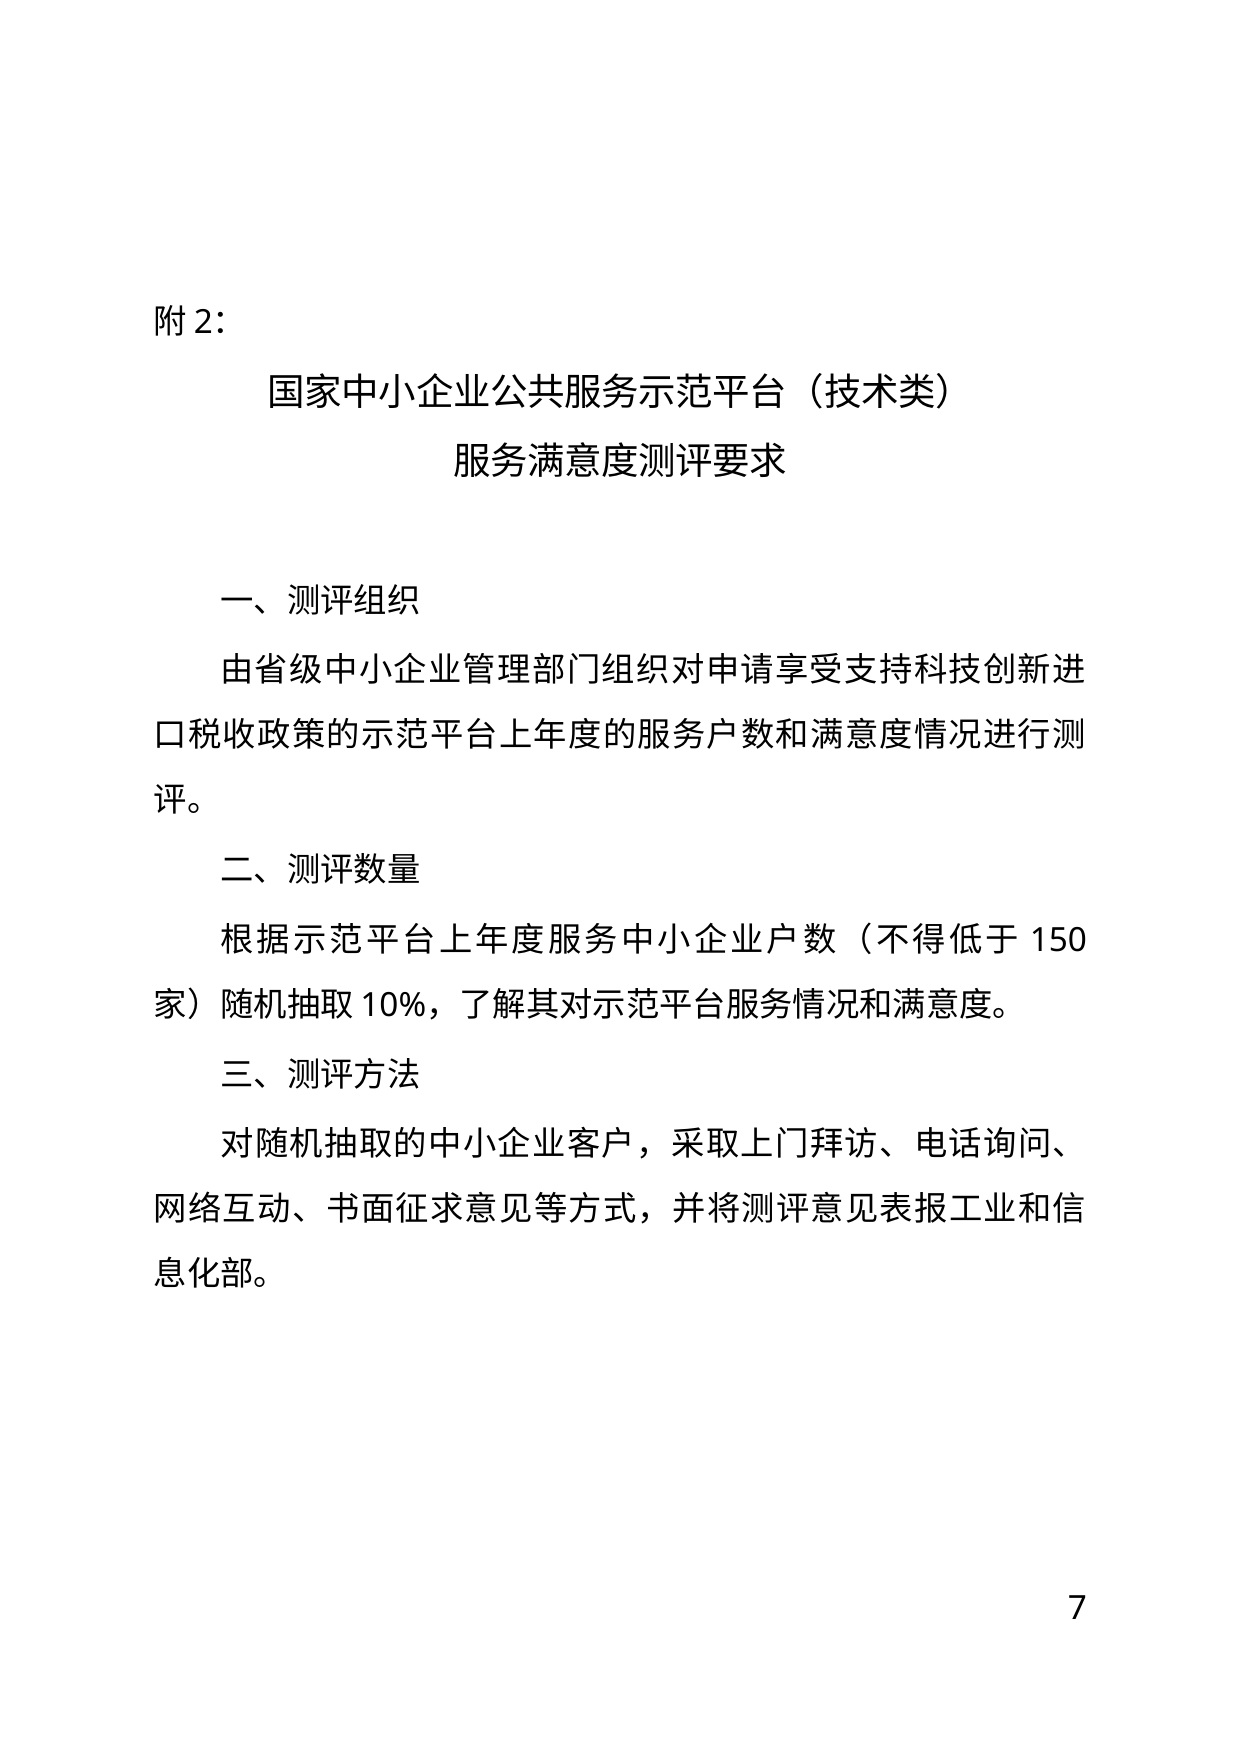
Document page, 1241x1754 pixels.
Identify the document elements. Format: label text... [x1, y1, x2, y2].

text 国家中小企业公共服务示范平台（技术类） [153, 356, 1087, 421]
text 一、测评组织 [153, 565, 1087, 630]
text 对随机抽取的中小企业客户，采取上门拜访、电话询问、网络互动、书面征求意见等方式，并将测评意见表报工业和信息化部。 [153, 1109, 1087, 1304]
text 附2： [153, 286, 1087, 351]
text 三、测评方法 [153, 1039, 1087, 1104]
text 由省级中小企业管理部门组织对申请享受支持科技创新进口税收政策的示范平台上年度的服务户数和满意度情况进行测评。 [153, 635, 1087, 830]
text 服务满意度测评要求 [153, 426, 1087, 491]
text 根据示范平台上年度服务中小企业户数（不得低于150家）随机抽取10%，了解其对示范平台服务情况和满意度。 [153, 904, 1087, 1034]
text 二、测评数量 [153, 834, 1087, 899]
